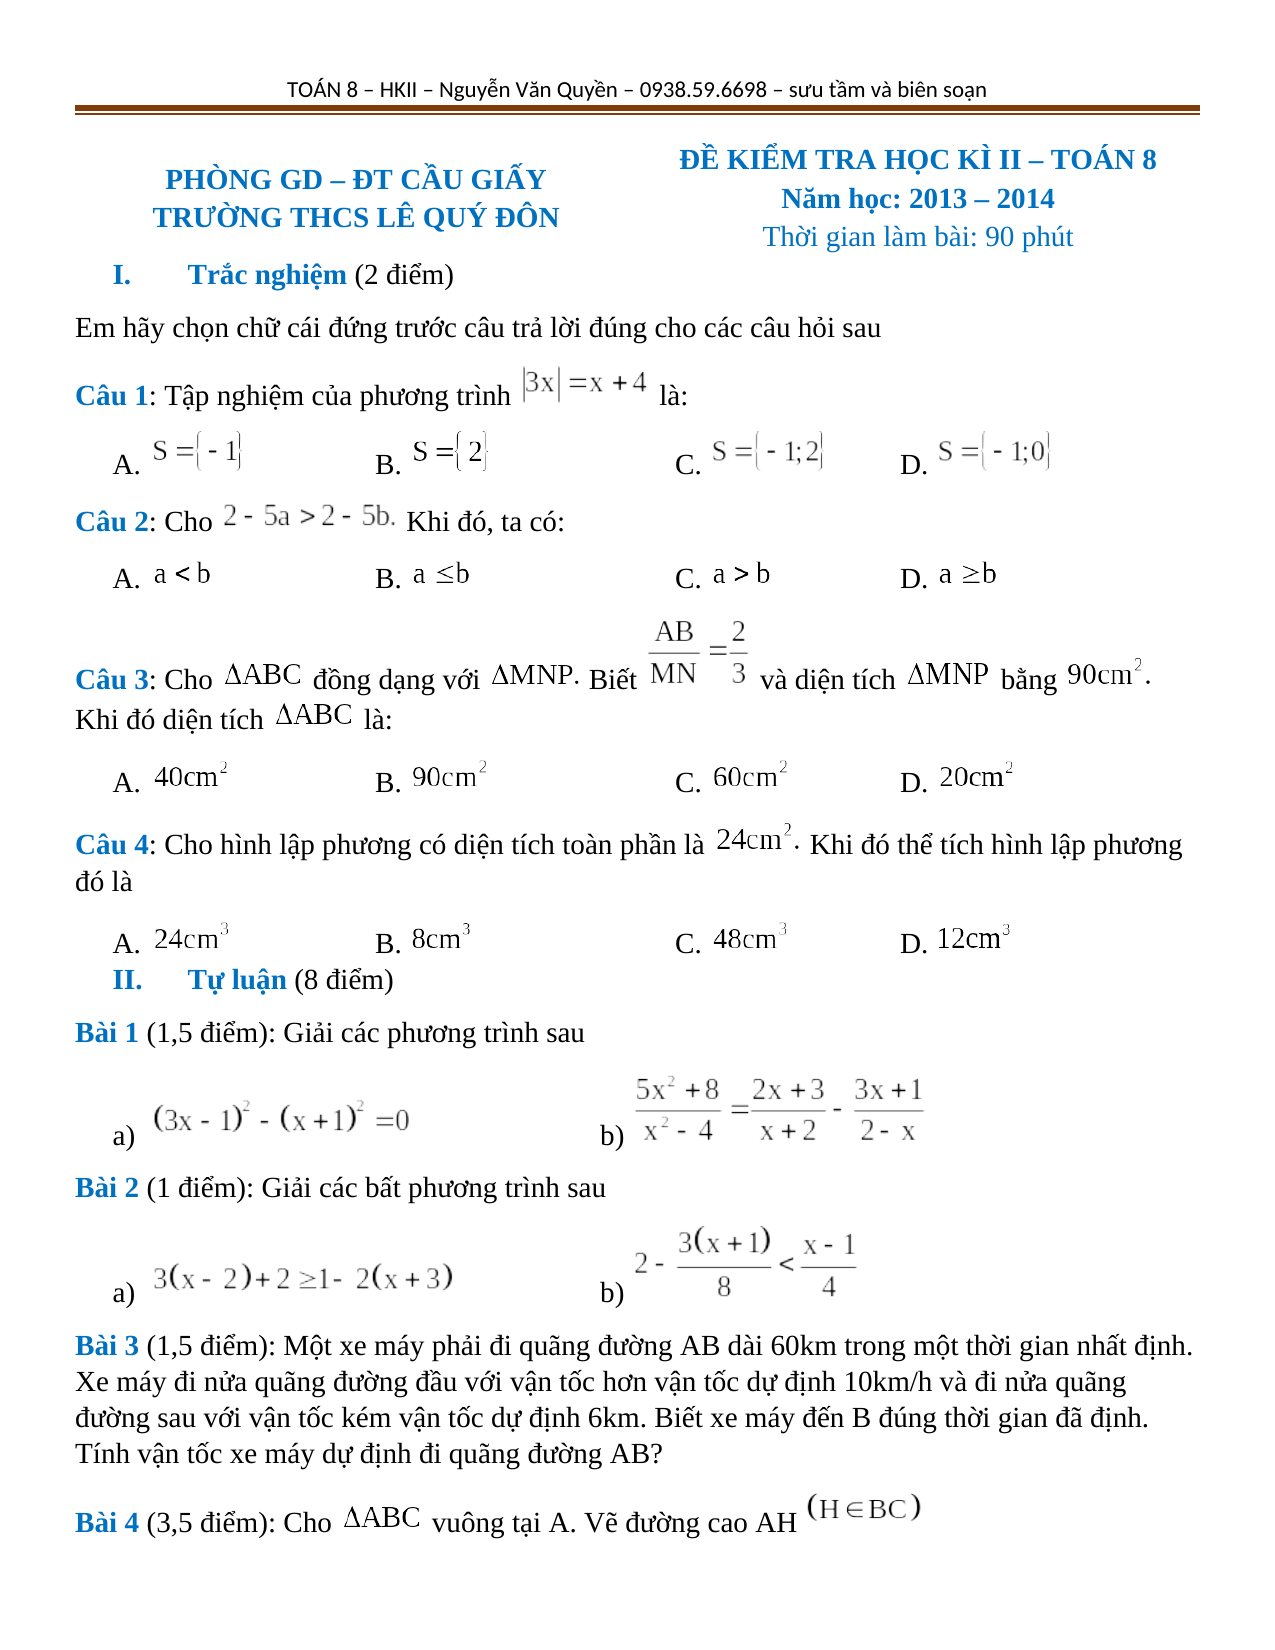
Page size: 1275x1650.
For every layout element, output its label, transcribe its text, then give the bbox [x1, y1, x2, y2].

list Trắc nghiệm (2 điểm) [112, 257, 1200, 291]
list B. C. D. [112, 557, 1200, 594]
text Bài 2 (1 điểm): Giải các bất phương trình sau [75, 1170, 1200, 1204]
text Câu 4: Cho hình lập phương có diện tích toàn phần là Khi đó thể tích hình lập phương đó là [75, 818, 1200, 897]
list B. C. D. [112, 755, 1200, 798]
text Câu 2: Cho Khi đó, ta có: [75, 500, 1200, 538]
table_header PHÒNG GD – ĐT CẦU GIẤY TRƯỜNG THCS LÊ QUÝ ĐÔN [75, 143, 637, 257]
text Bài 4 (3,5 điểm): Cho vuông tại A. Vẽ đường cao AH [75, 1489, 1200, 1539]
list b) [112, 1068, 1200, 1151]
text Bài 3 (1,5 điểm): Một xe máy phải đi quãng đường AB dài 60km trong một thời gian nhất định. Xe máy đi nửa quãng đường đầu với vận tốc hơn vận tốc dự định 10km/h và đi nửa quãng đường sau với vận tốc kém vận tốc dự định 6km. Biết xe máy đến B đúng thời gian đã định. Tính vận tốc xe máy dự định đi quãng đường AB? [75, 1328, 1200, 1470]
list Tự luận (8 điểm) [112, 962, 1200, 996]
text Bài 1 (1,5 điểm): Giải các phương trình sau [75, 1015, 1200, 1049]
list B. C. D. [112, 431, 1200, 481]
table_header ĐỀ KIỂM TRA HỌC KÌ II – TOÁN 8 Năm học: 2013 – 2014 Thời gian làm bài: 90 phút [637, 143, 1199, 257]
text Em hãy chọn chữ cái đứng trước câu trả lời đúng cho các câu hỏi sau [75, 310, 1200, 343]
list B. C. D. [112, 916, 1200, 960]
list b) [112, 1223, 1200, 1309]
text Câu 3: Cho đồng dạng với Biết và diện tích bằng Khi đó diện tích là: [75, 614, 1200, 736]
text Câu 1: Tập nghiệm của phương trình là: [75, 363, 1200, 412]
